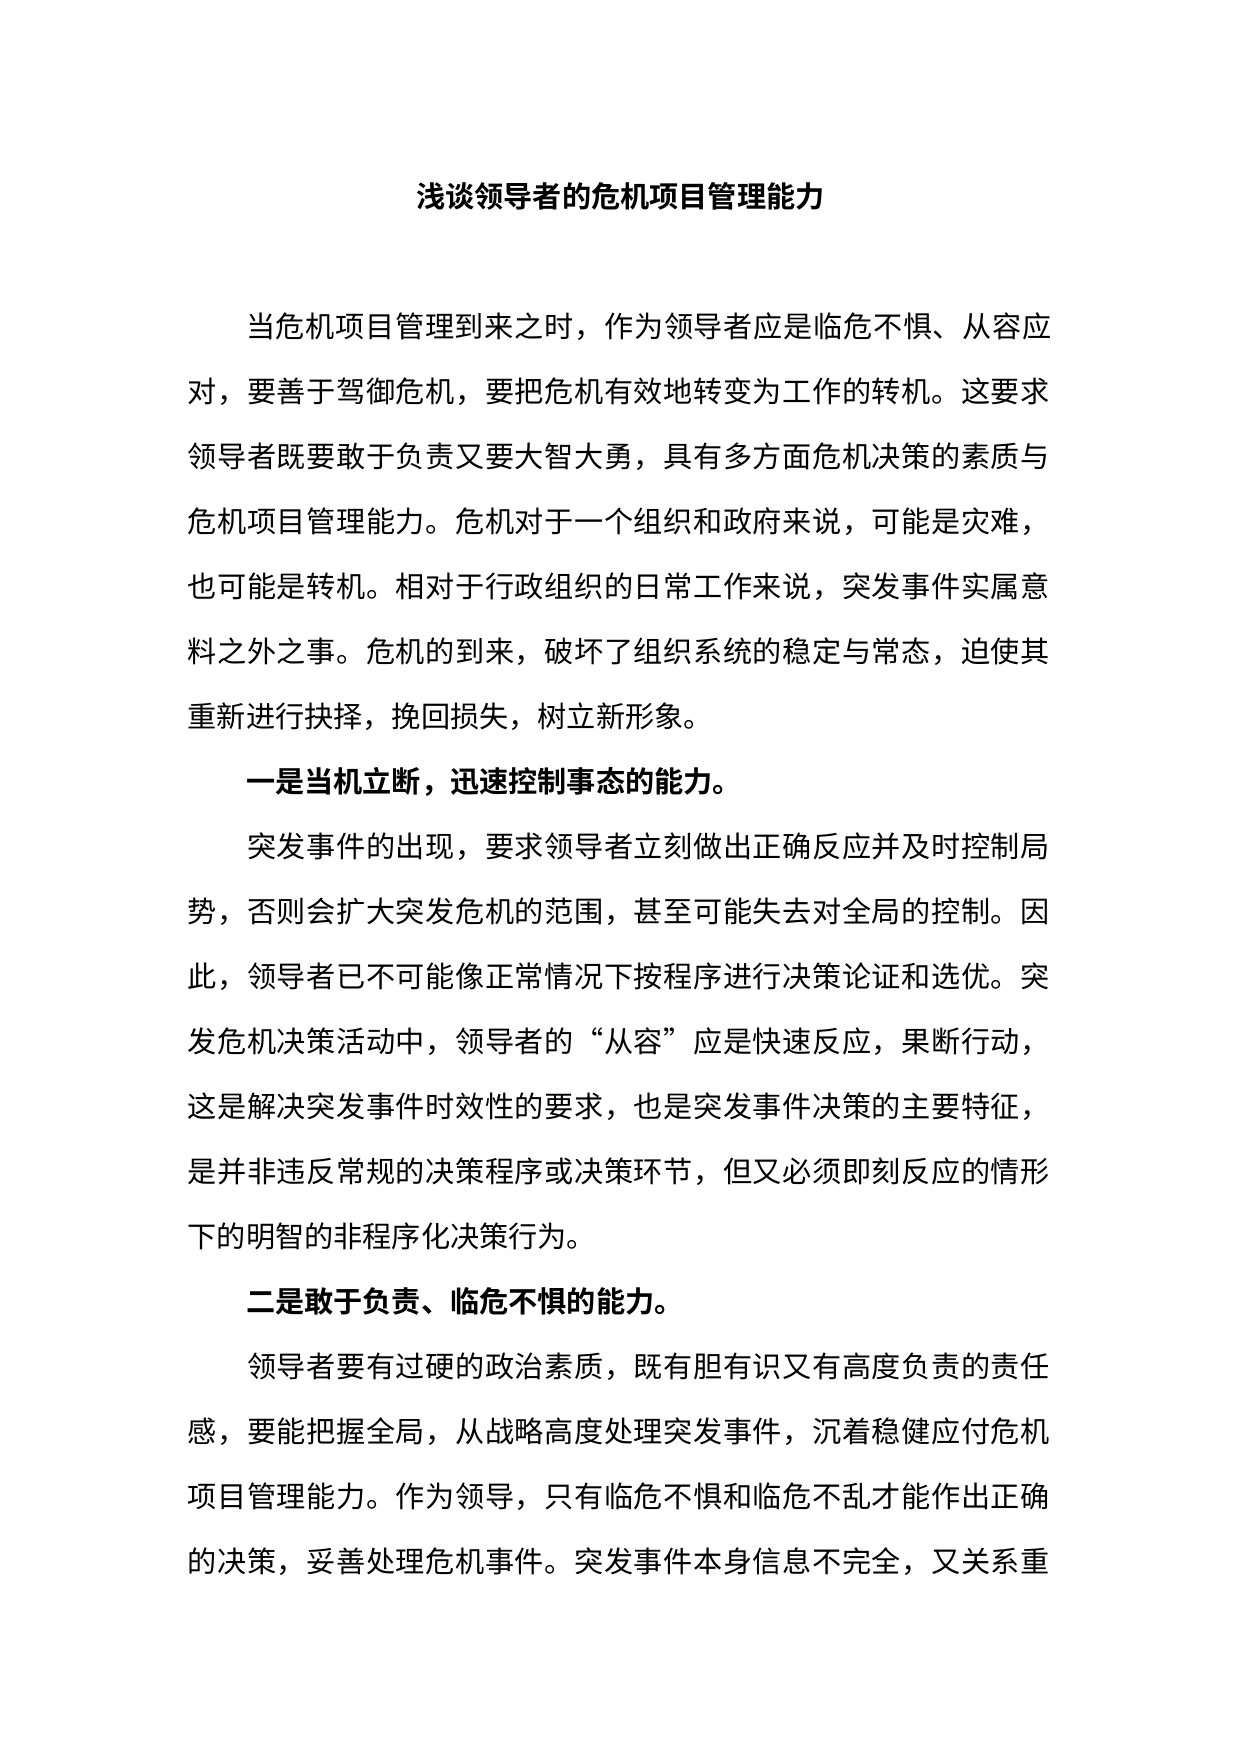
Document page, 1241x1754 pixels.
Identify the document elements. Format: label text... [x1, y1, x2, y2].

text 二是敢于负责、临危不惧的能力。 [187, 1267, 1053, 1332]
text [187, 1332, 1053, 1592]
text 当危机项目管理到来之时，作为领导者应是临危不惧、从容应对，要善于驾御危机，要把危机有效地转变为工作的转机。这要求领导者既要敢于负责又要大智大勇，具有多方面危机决策的素质与危机项目管理能力。危机对于一个组织和政府来说，可能是灾难，也可能是转机。相对于行政组织的日常工作来说，突发事件实属意料之外之事。危机的到来，破坏了组织系统的稳定与常态，迫使其重新进行抉择，挽回损失，树立新形象。 [187, 292, 1053, 747]
text 一是当机立断，迅速控制事态的能力。 [187, 747, 1053, 812]
text 浅谈领导者的危机项目管理能力 [187, 162, 1053, 227]
text 突发事件的出现，要求领导者立刻做出正确反应并及时控制局势，否则会扩大突发危机的范围，甚至可能失去对全局的控制。因此，领导者已不可能像正常情况下按程序进行决策论证和选优。突发危机决策活动中，领导者的“从容”应是快速反应，果断行动，这是解决突发事件时效性的要求，也是突发事件决策的主要特征，是并非违反常规的决策程序或决策环节，但又必须即刻反应的情形下的明智的非程序化决策行为。 [187, 812, 1053, 1267]
